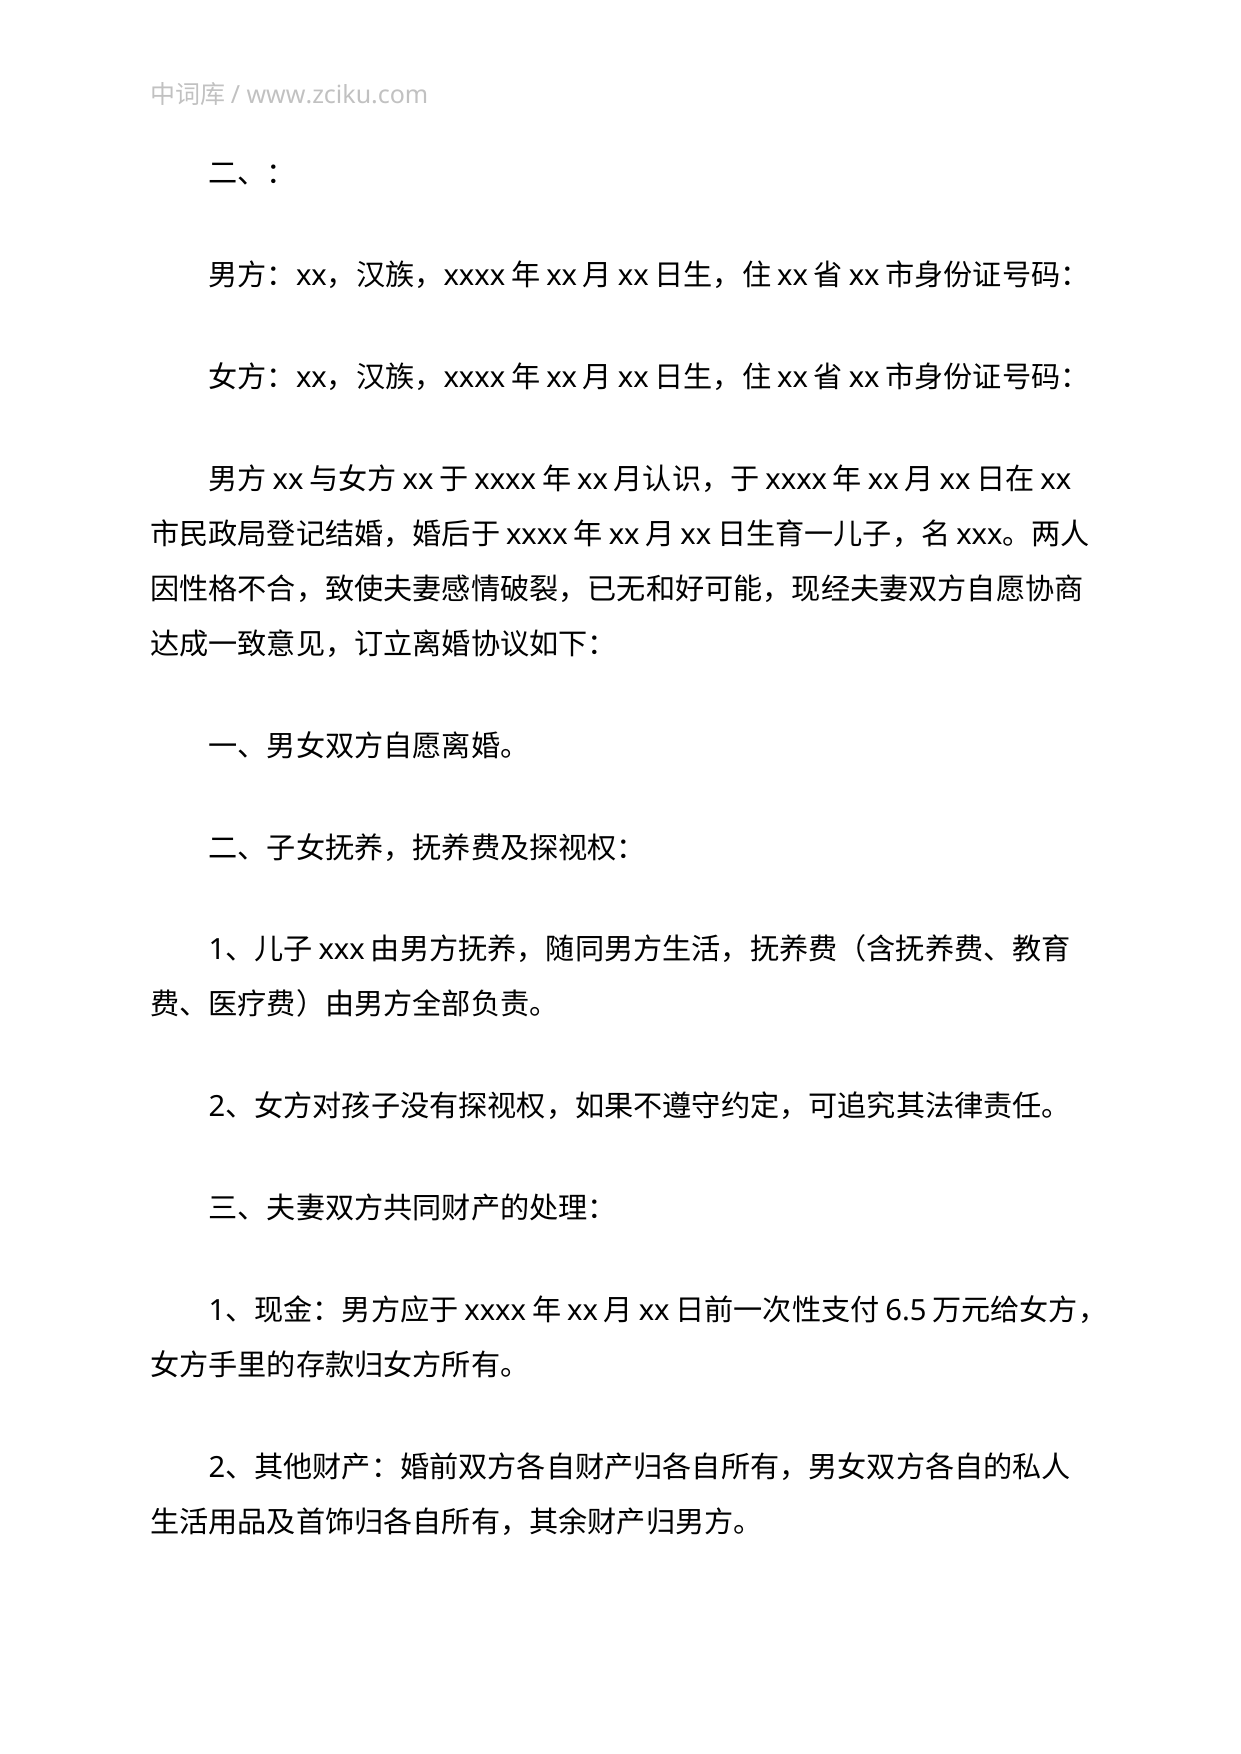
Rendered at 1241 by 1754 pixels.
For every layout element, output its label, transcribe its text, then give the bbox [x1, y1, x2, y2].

text 男方xx与女方xx于xxxx年xx月认识，于xxxx年xx月xx日在xx市民政局登记结婚，婚后于xxxx年xx月xx日生育一儿子，名xxx。两人因性格不合，致使夫妻感情破裂，已无和好可能，现经夫妻双方自愿协商达成一致意见，订立离婚协议如下： [150, 456, 1090, 663]
text 男方：xx，汉族，xxxx年xx月xx日生，住xx省xx市身份证号码： [150, 252, 1090, 294]
text 一、男女双方自愿离婚。 [150, 722, 1090, 765]
text 2、其他财产：婚前双方各自财产归各自所有，男女双方各自的私人生活用品及首饰归各自所有，其余财产归男方。 [150, 1443, 1090, 1541]
text 女方：xx，汉族，xxxx年xx月xx日生，住xx省xx市身份证号码： [150, 354, 1090, 396]
text 1、现金：男方应于xxxx年xx月xx日前一次性支付6.5万元给女方，女方手里的存款归女方所有。 [150, 1286, 1090, 1384]
text 1、儿子xxx由男方抚养，随同男方生活，抚养费（含抚养费、教育费、医疗费）由男方全部负责。 [150, 926, 1090, 1023]
text 三、夫妻双方共同财产的处理： [150, 1185, 1090, 1227]
text 二、子女抚养，抚养费及探视权： [150, 824, 1090, 866]
text 二、： [150, 150, 1090, 192]
text 2、女方对孩子没有探视权，如果不遵守约定，可追究其法律责任。 [150, 1083, 1090, 1125]
